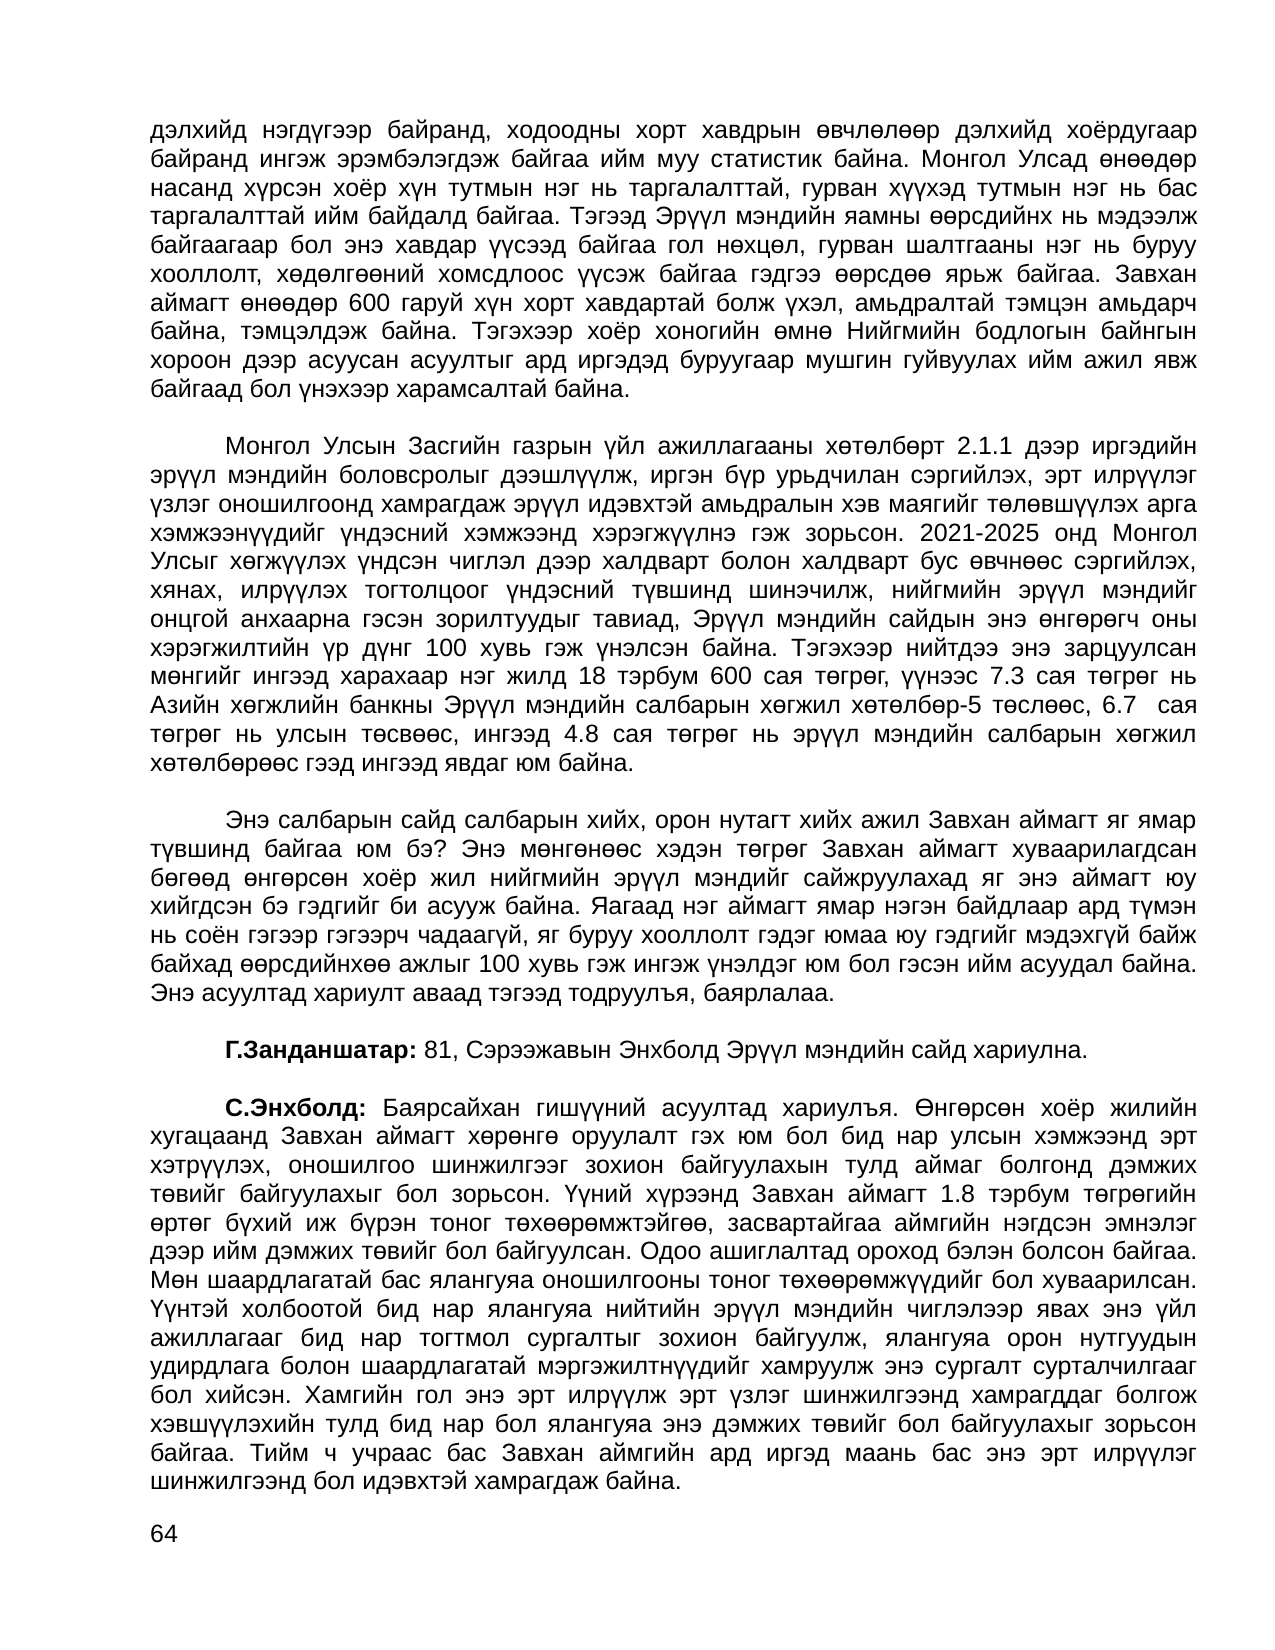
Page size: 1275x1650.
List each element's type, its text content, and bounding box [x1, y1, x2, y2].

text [150, 115, 1198, 402]
text Энэ салбарын сайд салбарын хийх, орон нутагт хийх ажил Завхан аймагт яг ямар түвшинд байгаа юм бэ? Энэ мөнгөнөөс хэдэн төгрөг Завхан аймагт хуваарилагдсан бөгөөд өнгөрсөн хоёр жил нийгмийн эрүүл мэндийг сайжруулахад яг энэ аймагт юу хийгдсэн бэ гэдгийг би асууж байна. Яагаад нэг аймагт ямар нэгэн байдлаар ард түмэн нь соён гэгээр гэгээрч чадаагүй, яг буруу хооллолт гэдэг юмаа юу гэдгийг мэдэхгүй байж байхад өөрсдийнхөө ажлыг 100 хувь гэж ингэж үнэлдэг юм бол гэсэн ийм асуудал байна. Энэ асуултад хариулт аваад тэгээд тодруулъя, баярлалаа. [150, 805, 1198, 1006]
text Монгол Улсын Засгийн газрын үйл ажиллагааны хөтөлбөрт 2.1.1 дээр иргэдийн эрүүл мэндийн боловсролыг дээшлүүлж, иргэн бүр урьдчилан сэргийлэх, эрт илрүүлэг үзлэг оношилгоонд хамрагдаж эрүүл идэвхтэй амьдралын хэв маягийг төлөвшүүлэх арга хэмжээнүүдийг үндэсний хэмжээнд хэрэгжүүлнэ гэж зорьсон. 2021-2025 онд Монгол Улсыг хөгжүүлэх үндсэн чиглэл дээр халдварт болон халдварт бус өвчнөөс сэргийлэх, хянах, илрүүлэх тогтолцоог үндэсний түвшинд шинэчилж, нийгмийн эрүүл мэндийг онцгой анхаарна гэсэн зорилтуудыг тавиад, Эрүүл мэндийн сайдын энэ өнгөрөгч оны хэрэгжилтийн үр дүнг 100 хувь гэж үнэлсэн байна. Тэгэхээр нийтдээ энэ зарцуулсан мөнгийг ингээд харахаар нэг жилд 18 тэрбум 600 сая төгрөг, үүнээс 7.3 сая төгрөг нь Азийн хөгжлийн банкны Эрүүл мэндийн салбарын хөгжил хөтөлбөр-5 төслөөс, 6.7 сая төгрөг нь улсын төсвөөс, ингээд 4.8 сая төгрөг нь эрүүл мэндийн салбарын хөгжил хөтөлбөрөөс гээд ингээд явдаг юм байна. [150, 431, 1198, 776]
text Г.Занданшатар: 81, Сэрээжавын Энхболд Эрүүл мэндийн сайд хариулна. [150, 1035, 1198, 1064]
text С.Энхболд: Баярсайхан гишүүний асуултад хариулъя. Өнгөрсөн хоёр жилийн хугацаанд Завхан аймагт хөрөнгө оруулалт гэх юм бол бид нар улсын хэмжээнд эрт хэтрүүлэх, оношилгоо шинжилгээг зохион байгуулахын тулд аймаг болгонд дэмжих төвийг байгуулахыг бол зорьсон. Үүний хүрээнд Завхан аймагт 1.8 тэрбум төгрөгийн өртөг бүхий иж бүрэн тоног төхөөрөмжтэйгөө, засвартайгаа аймгийн нэгдсэн эмнэлэг дээр ийм дэмжих төвийг бол байгуулсан. Одоо ашиглалтад ороход бэлэн болсон байгаа. Мөн шаардлагатай бас ялангуяа оношилгооны тоног төхөөрөмжүүдийг бол хуваарилсан. Үүнтэй холбоотой бид нар ялангуяа нийтийн эрүүл мэндийн чиглэлээр явах энэ үйл ажиллагааг бид нар тогтмол сургалтыг зохион байгуулж, ялангуяа орон нутгуудын удирдлага болон шаардлагатай мэргэжилтнүүдийг хамруулж энэ сургалт сурталчилгааг бол хийсэн. Хамгийн гол энэ эрт илрүүлж эрт үзлэг шинжилгээнд хамрагддаг болгож хэвшүүлэхийн тулд бид нар бол ялангуяа энэ дэмжих төвийг бол байгуулахыг зорьсон байгаа. Тийм ч учраас бас Завхан аймгийн ард иргэд маань бас энэ эрт илрүүлэг шинжилгээнд бол идэвхтэй хамрагдаж байна. [150, 1092, 1198, 1495]
